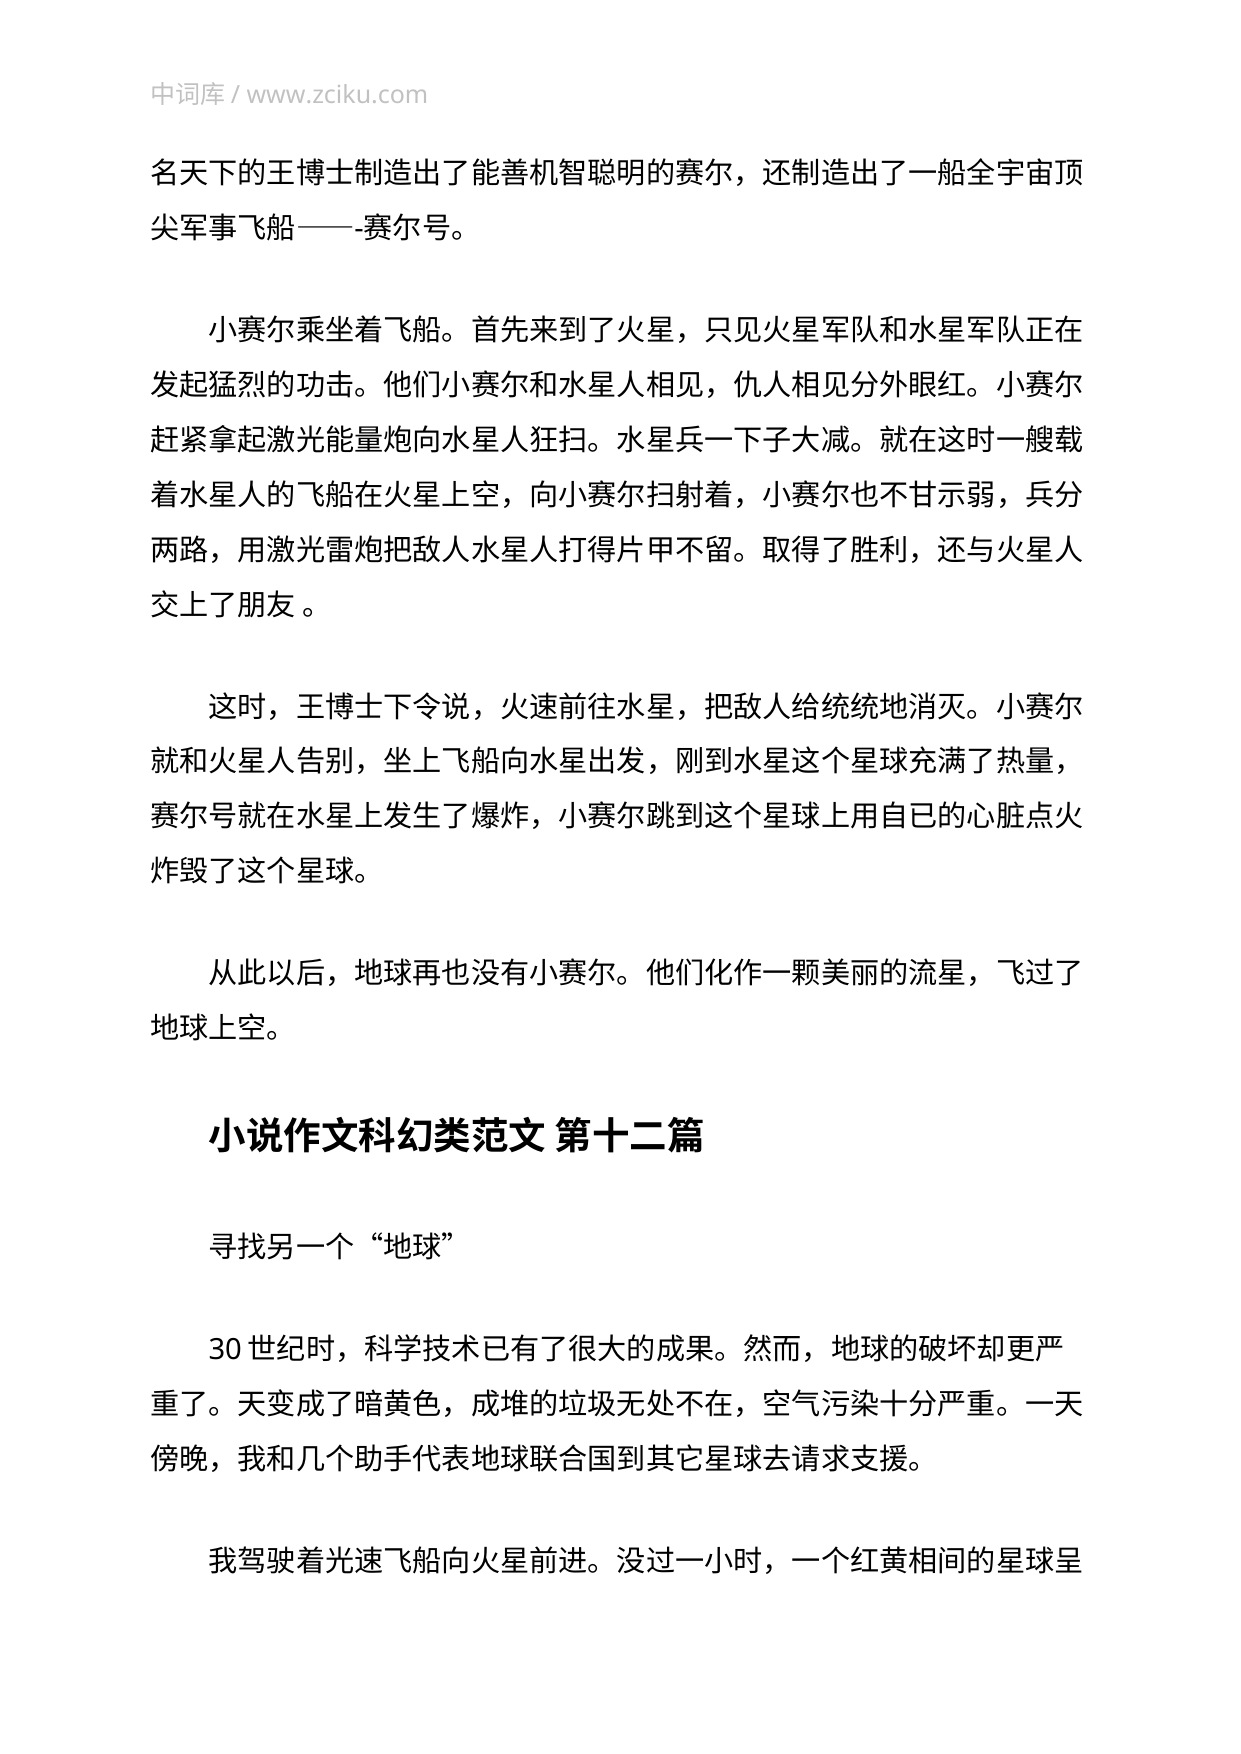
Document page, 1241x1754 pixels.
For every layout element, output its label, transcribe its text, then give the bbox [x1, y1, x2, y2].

text 30世纪时，科学技术已有了很大的成果。然而，地球的破坏却更严重了。天变成了暗黄色，成堆的垃圾无处不在，空气污染十分严重。一天傍晚，我和几个助手代表地球联合国到其它星球去请求支援。 [150, 1325, 1090, 1478]
text 小说作文科幻类范文 第十二篇 [150, 1106, 1090, 1161]
text 从此以后，地球再也没有小赛尔。他们化作一颗美丽的流星，飞过了地球上空。 [150, 949, 1090, 1047]
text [150, 1537, 1090, 1579]
text 寻找另一个“地球” [150, 1224, 1090, 1266]
text 这时，王博士下令说，火速前往水星，把敌人给统统地消灭。小赛尔就和火星人告别，坐上飞船向水星出发，刚到水星这个星球充满了热量，赛尔号就在水星上发生了爆炸，小赛尔跳到这个星球上用自已的心脏点火炸毁了这个星球。 [150, 683, 1090, 890]
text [150, 150, 1090, 247]
text 小赛尔乘坐着飞船。首先来到了火星，只见火星军队和水星军队正在发起猛烈的功击。他们小赛尔和水星人相见，仇人相见分外眼红。小赛尔赶紧拿起激光能量炮向水星人狂扫。水星兵一下子大减。就在这时一艘载着水星人的飞船在火星上空，向小赛尔扫射着，小赛尔也不甘示弱，兵分两路，用激光雷炮把敌人水星人打得片甲不留。取得了胜利，还与火星人交上了朋友 。 [150, 307, 1090, 624]
